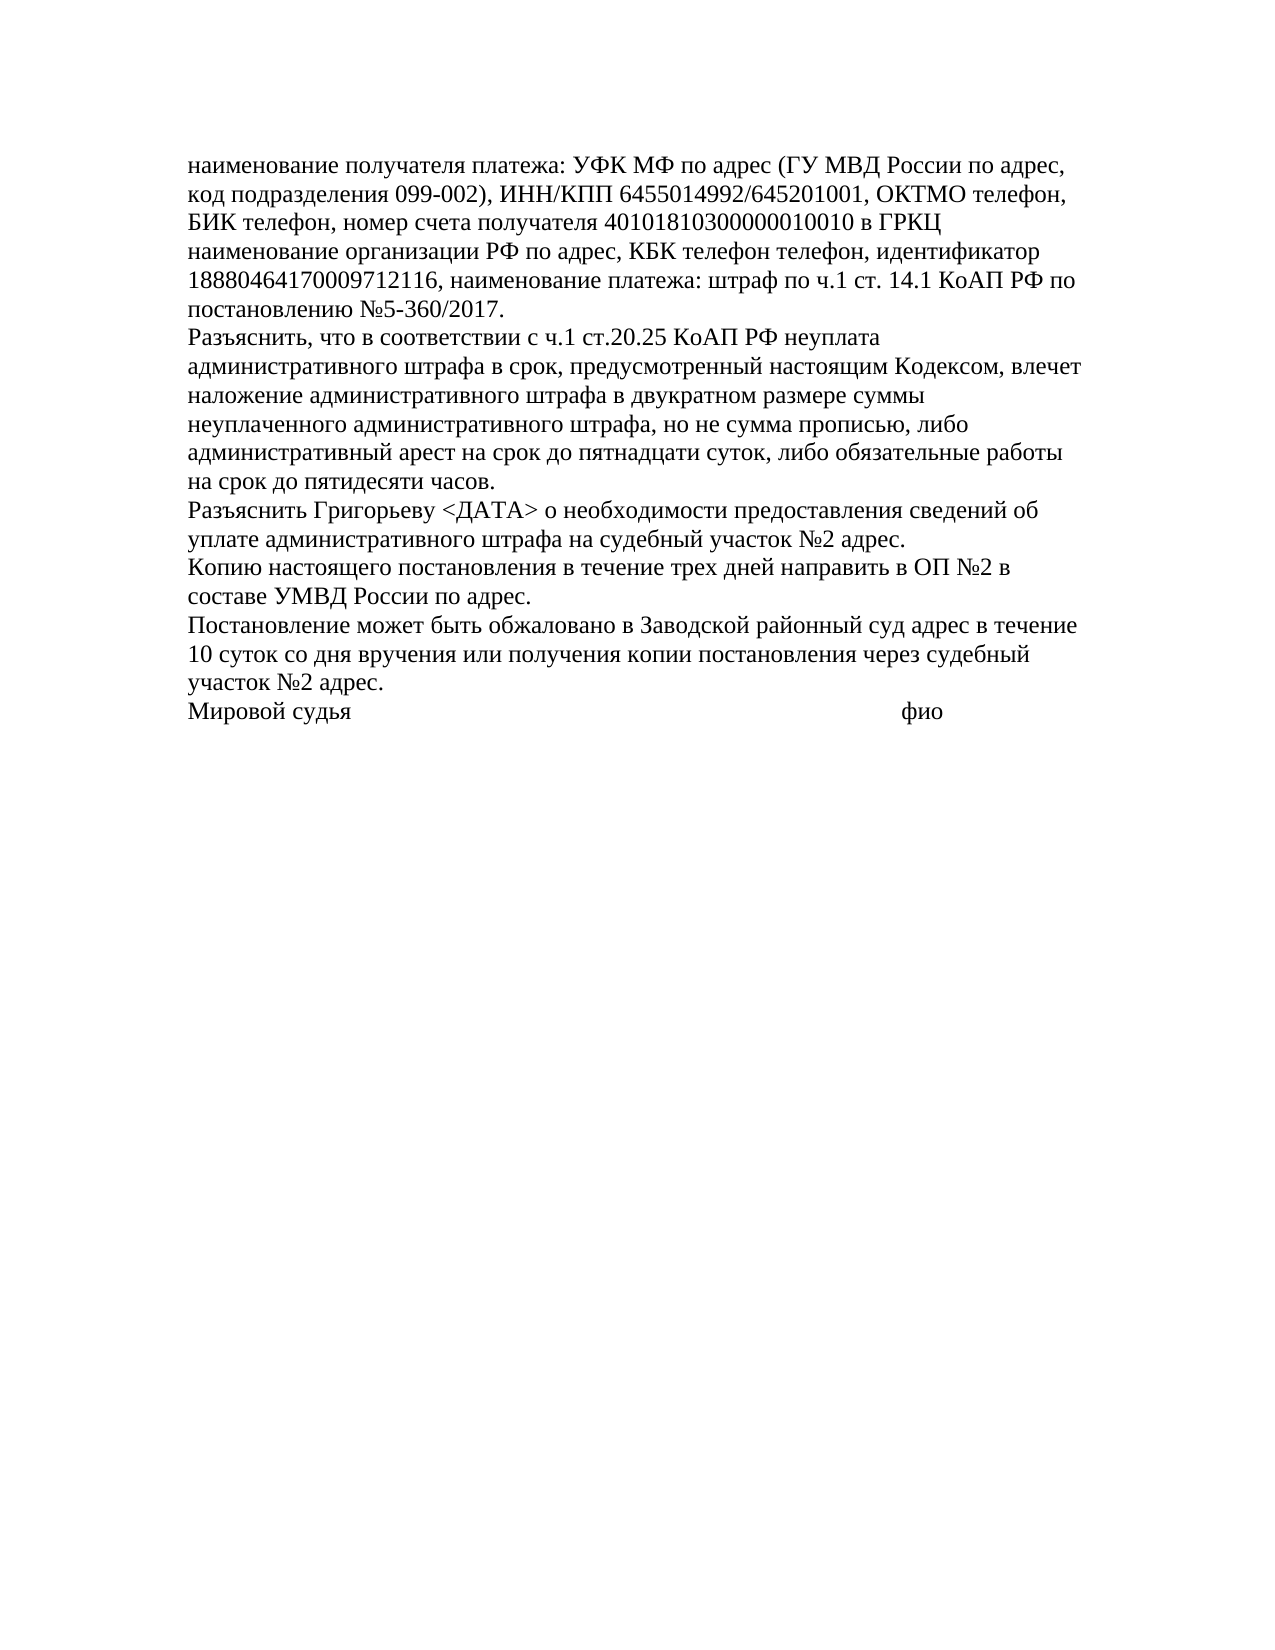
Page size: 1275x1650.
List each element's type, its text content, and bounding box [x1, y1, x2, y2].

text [187, 150, 1087, 322]
text Мировой судья фио [187, 696, 1087, 725]
text Разъяснить Григорьеву <ДАТА> о необходимости предоставления сведений об уплате административного штрафа на судебный участок №2 адрес. [187, 495, 1087, 552]
text Разъяснить, что в соответствии с ч.1 ст.20.25 КоАП РФ неуплата административного штрафа в срок, предусмотренный настоящим Кодексом, влечет наложение административного штрафа в двукратном размере суммы неуплаченного административного штрафа, но не сумма прописью, либо административный арест на срок до пятнадцати суток, либо обязательные работы на срок до пятидесяти часов. [187, 322, 1087, 495]
text Постановление может быть обжаловано в Заводской районный суд адрес в течение 10 суток со дня вручения или получения копии постановления через судебный участок №2 адрес. [187, 610, 1087, 696]
text Копию настоящего постановления в течение трех дней направить в ОП №2 в составе УМВД России по адрес. [187, 552, 1087, 610]
